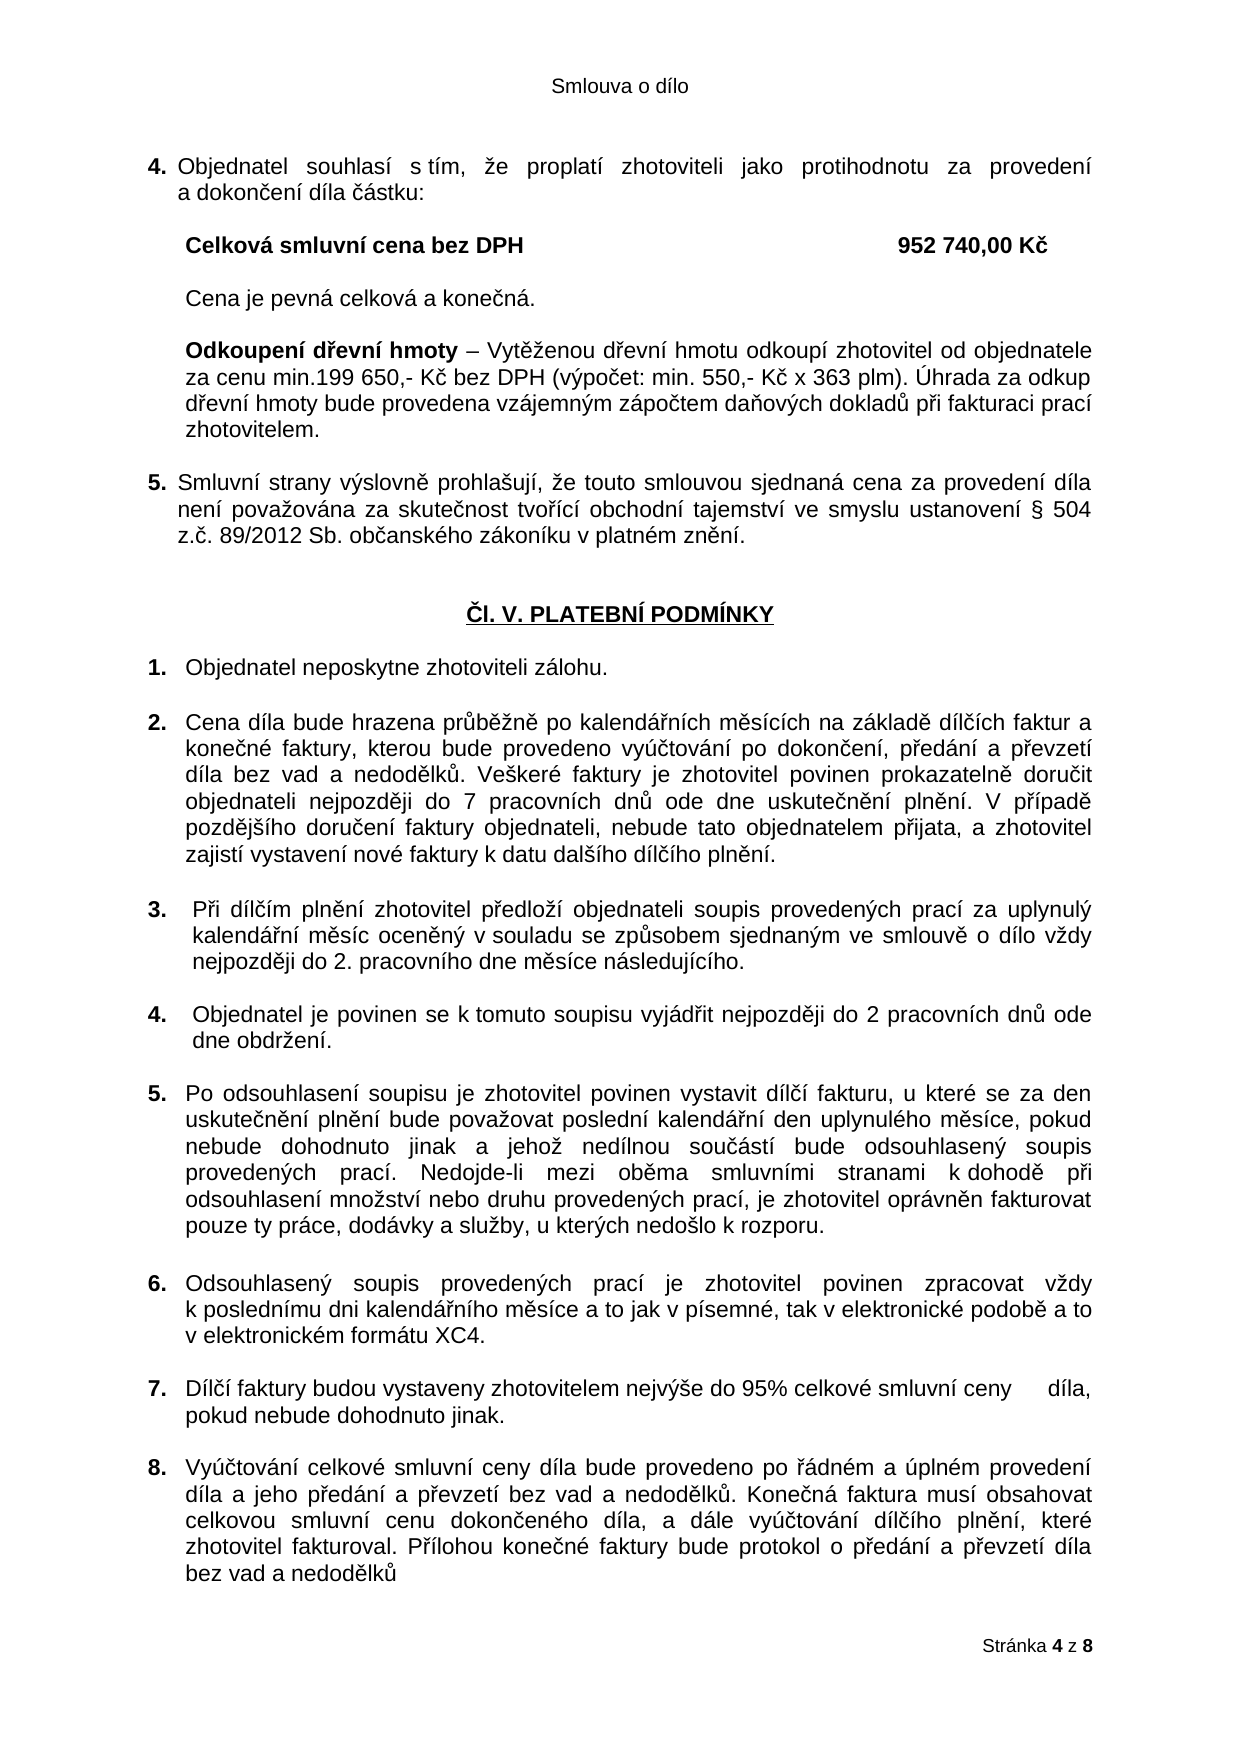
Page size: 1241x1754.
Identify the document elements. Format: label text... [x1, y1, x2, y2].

text 5. Smluvní strany výslovně prohlašují, že touto smlouvou sjednaná cena za provedení díla není považována za skutečnost tvořící obchodní tajemství ve smyslu ustanovení § 504 z.č. 89/2012 Sb. občanského zákoníku v platném znění. [148, 469, 1092, 548]
text 4. Objednatel souhlasí s tím, že proplatí zhotoviteli jako protihodnotu za provedení a dokončení díla částku: [148, 153, 1092, 206]
list Objednatel neposkytne zhotoviteli zálohu. [148, 654, 1092, 680]
list Objednatel je povinen se k tomuto soupisu vyjádřit nejpozději do 2 pracovních dnů ode dne obdržení. [148, 1001, 1092, 1054]
list Odsouhlasený soupis provedených prací je zhotovitel povinen zpracovat vždy k poslednímu dni kalendářního měsíce a to jak v písemné, tak v elektronické podobě a to v elektronickém formátu XC4. [148, 1270, 1092, 1349]
text Celková smluvní cena bez DPH 952 740,00 Kč [185, 232, 1092, 258]
list Cena díla bude hrazena průběžně po kalendářních měsících na základě dílčích faktur a konečné faktury, kterou bude provedeno vyúčtování po dokončení, předání a převzetí díla bez vad a nedodělků. Veškeré faktury je zhotovitel povinen prokazatelně doručit objednateli nejpozději do 7 pracovních dnů ode dne uskutečnění plnění. V případě pozdějšího doručení faktury objednateli, nebude tato objednatelem přijata, a zhotovitel zajistí vystavení nové faktury k datu dalšího dílčího plnění. [148, 709, 1092, 867]
list Po odsouhlasení soupisu je zhotovitel povinen vystavit dílčí fakturu, u které se za den uskutečnění plnění bude považovat poslední kalendářní den uplynulého měsíce, pokud nebude dohodnuto jinak a jehož nedílnou součástí bude odsouhlasený soupis provedených prací. Nedojde-li mezi oběma smluvními stranami k dohodě při odsouhlasení množství nebo druhu provedených prací, je zhotovitel oprávněn fakturovat pouze ty práce, dodávky a služby, u kterých nedošlo k rozporu. [148, 1080, 1092, 1238]
text Odkoupení dřevní hmoty – Vytěženou dřevní hmotu odkoupí zhotovitel od objednatele za cenu min.199 650,- Kč bez DPH (výpočet: min. 550,- Kč x 363 plm). Úhrada za odkup dřevní hmoty bude provedena vzájemným zápočtem daňových dokladů při fakturaci prací zhotovitelem. [185, 337, 1092, 443]
list Dílčí faktury budou vystaveny zhotovitelem nejvýše do 95% celkové smluvní ceny díla, pokud nebude dohodnuto jinak. [148, 1375, 1092, 1428]
text Cena je pevná celková a konečná. [185, 285, 1092, 311]
text Čl. V. PLATEBNÍ PODMÍNKY [148, 601, 1092, 627]
list Vyúčtování celkové smluvní ceny díla bude provedeno po řádném a úplném provedení díla a jeho předání a převzetí bez vad a nedodělků. Konečná faktura musí obsahovat celkovou smluvní cenu dokončeného díla, a dále vyúčtování dílčího plnění, které zhotovitel fakturoval. Přílohou konečné faktury bude protokol o předání a převzetí díla bez vad a nedodělků [148, 1454, 1092, 1586]
list Při dílčím plnění zhotovitel předloží objednateli soupis provedených prací za uplynulý kalendářní měsíc oceněný v souladu se způsobem sjednaným ve smlouvě o dílo vždy nejpozději do 2. pracovního dne měsíce následujícího. [148, 896, 1092, 975]
